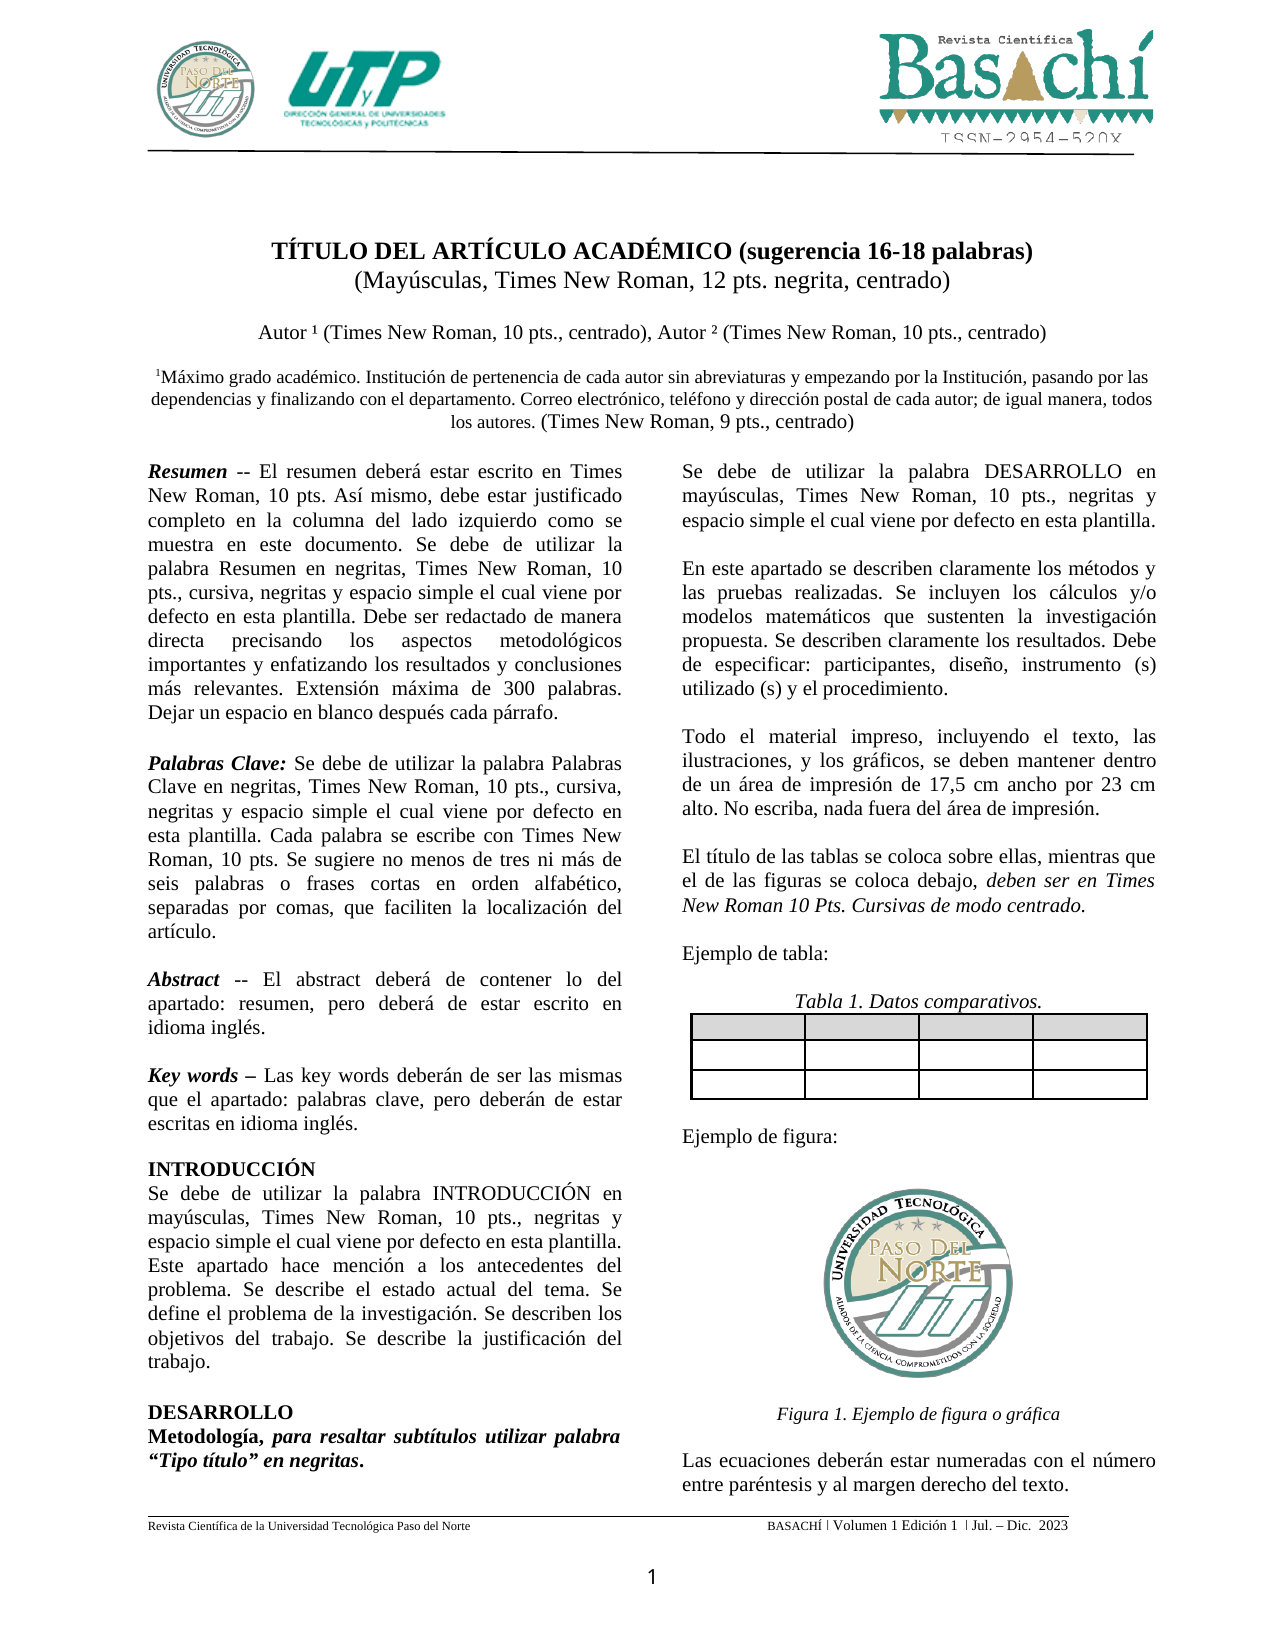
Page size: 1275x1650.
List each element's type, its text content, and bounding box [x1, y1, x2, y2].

table_header [806, 1015, 918, 1039]
text Ejemplo de figura: [682, 1124, 1157, 1148]
text Se debe de utilizar la palabra DESARROLLO en mayúsculas, Times New Roman, 10 pts., negritas y espacio simple el cual viene por defecto en esta plantilla. [682, 459, 1157, 532]
text Key words – Las key words deberán de ser las mismas que el apartado: palabras clave, pero deberán de estar escritas en idioma inglés. [148, 1063, 623, 1135]
text 1Máximo grado académico. Institución de pertenencia de cada autor sin abreviaturas y empezando por la Institución, pasando por las dependencias y finalizando con el departamento. Correo electrónico, teléfono y dirección postal de cada autor; de igual manera, todos los autores. (Times New Roman, 9 pts., centrado) [148, 366, 1157, 433]
table_cell [920, 1071, 1032, 1098]
text INTRODUCCIÓN [148, 1157, 623, 1181]
picture [878, 29, 1153, 142]
table_cell [920, 1041, 1032, 1068]
text En este apartado se describen claramente los métodos y las pruebas realizadas. Se incluyen los cálculos y/o modelos matemáticos que sustenten la investigación propuesta. Se describen claramente los resultados. Debe de especificar: participantes, diseño, instrumento (s) utilizado (s) y el procedimiento. [682, 556, 1157, 700]
text Abstract -- El abstract deberá de contener lo del apartado: resumen, pero deberá de estar escrito en idioma inglés. [148, 967, 623, 1039]
text Este apartado hace mención a los antecedentes del problema. Se describe el estado actual del tema. Se define el problema de la investigación. Se describen los objetivos del trabajo. Se describe la justificación del trabajo. [148, 1253, 623, 1373]
table_header [693, 1015, 804, 1039]
table_cell [806, 1041, 918, 1068]
table_cell [806, 1071, 918, 1098]
table_cell [693, 1041, 804, 1068]
text El título de las tablas se coloca sobre ellas, mientras que el de las figuras se coloca debajo, deben ser en Times New Roman 10 Pts. Cursivas de modo centrado. [682, 844, 1157, 917]
text Metodología, para resaltar subtítulos utilizar palabra “Tipo título” en negritas. [148, 1424, 623, 1472]
table_header [920, 1015, 1032, 1039]
text Palabras Clave: Se debe de utilizar la palabra Palabras Clave en negritas, Times New Roman, 10 pts., cursiva, negritas y espacio simple el cual viene por defecto en esta plantilla. Cada palabra se escribe con Times New Roman, 10 pts. Se sugiere no menos de tres ni más de seis palabras o frases cortas en orden alfabético, separadas por comas, que faciliten la localización del artículo. [148, 750, 623, 943]
table_cell [1034, 1041, 1146, 1068]
picture [804, 1170, 1035, 1403]
text Resumen -- El resumen deberá estar escrito en Times New Roman, 10 pts. Así mismo, debe estar justificado completo en la columna del lado izquierdo como se muestra en este documento. Se debe de utilizar la palabra Resumen en negritas, Times New Roman, 10 pts., cursiva, negritas y espacio simple el cual viene por defecto en esta plantilla. Debe ser redactado de manera directa precisando los aspectos metodológicos importantes y enfatizando los resultados y conclusiones más relevantes. Extensión máxima de 300 palabras. Dejar un espacio en blanco después cada párrafo. [148, 459, 623, 724]
table_cell [1034, 1071, 1146, 1098]
table_cell [693, 1071, 804, 1098]
picture [147, 31, 266, 150]
text Se debe de utilizar la palabra INTRODUCCIÓN en mayúsculas, Times New Roman, 10 pts., negritas y espacio simple el cual viene por defecto en esta plantilla. [148, 1181, 623, 1253]
text Figura 1. Ejemplo de figura o gráfica [682, 1403, 1157, 1424]
text Tabla 1. Datos comparativos. [682, 989, 1157, 1013]
text Ejemplo de tabla: [682, 941, 1157, 965]
text TÍTULO DEL ARTÍCULO ACADÉMICO (sugerencia 16-18 palabras) [148, 236, 1157, 265]
table_header [1034, 1015, 1146, 1039]
text Las ecuaciones deberán estar numeradas con el número entre paréntesis y al margen derecho del texto. [682, 1448, 1157, 1496]
text Todo el material impreso, incluyendo el texto, las ilustraciones, y los gráficos, se deben mantener dentro de un área de impresión de ancho por alto. No escriba, nada fuera del área de impresión. [682, 724, 1157, 820]
text DESARROLLO [148, 1400, 623, 1424]
text (Mayúsculas, Times New Roman, 12 pts. negrita, centrado) [148, 265, 1157, 294]
text Autor ¹ (Times New Roman, 10 pts., centrado), Autor ² (Times New Roman, 10 pts., centrado) [148, 320, 1157, 344]
picture [281, 43, 449, 134]
